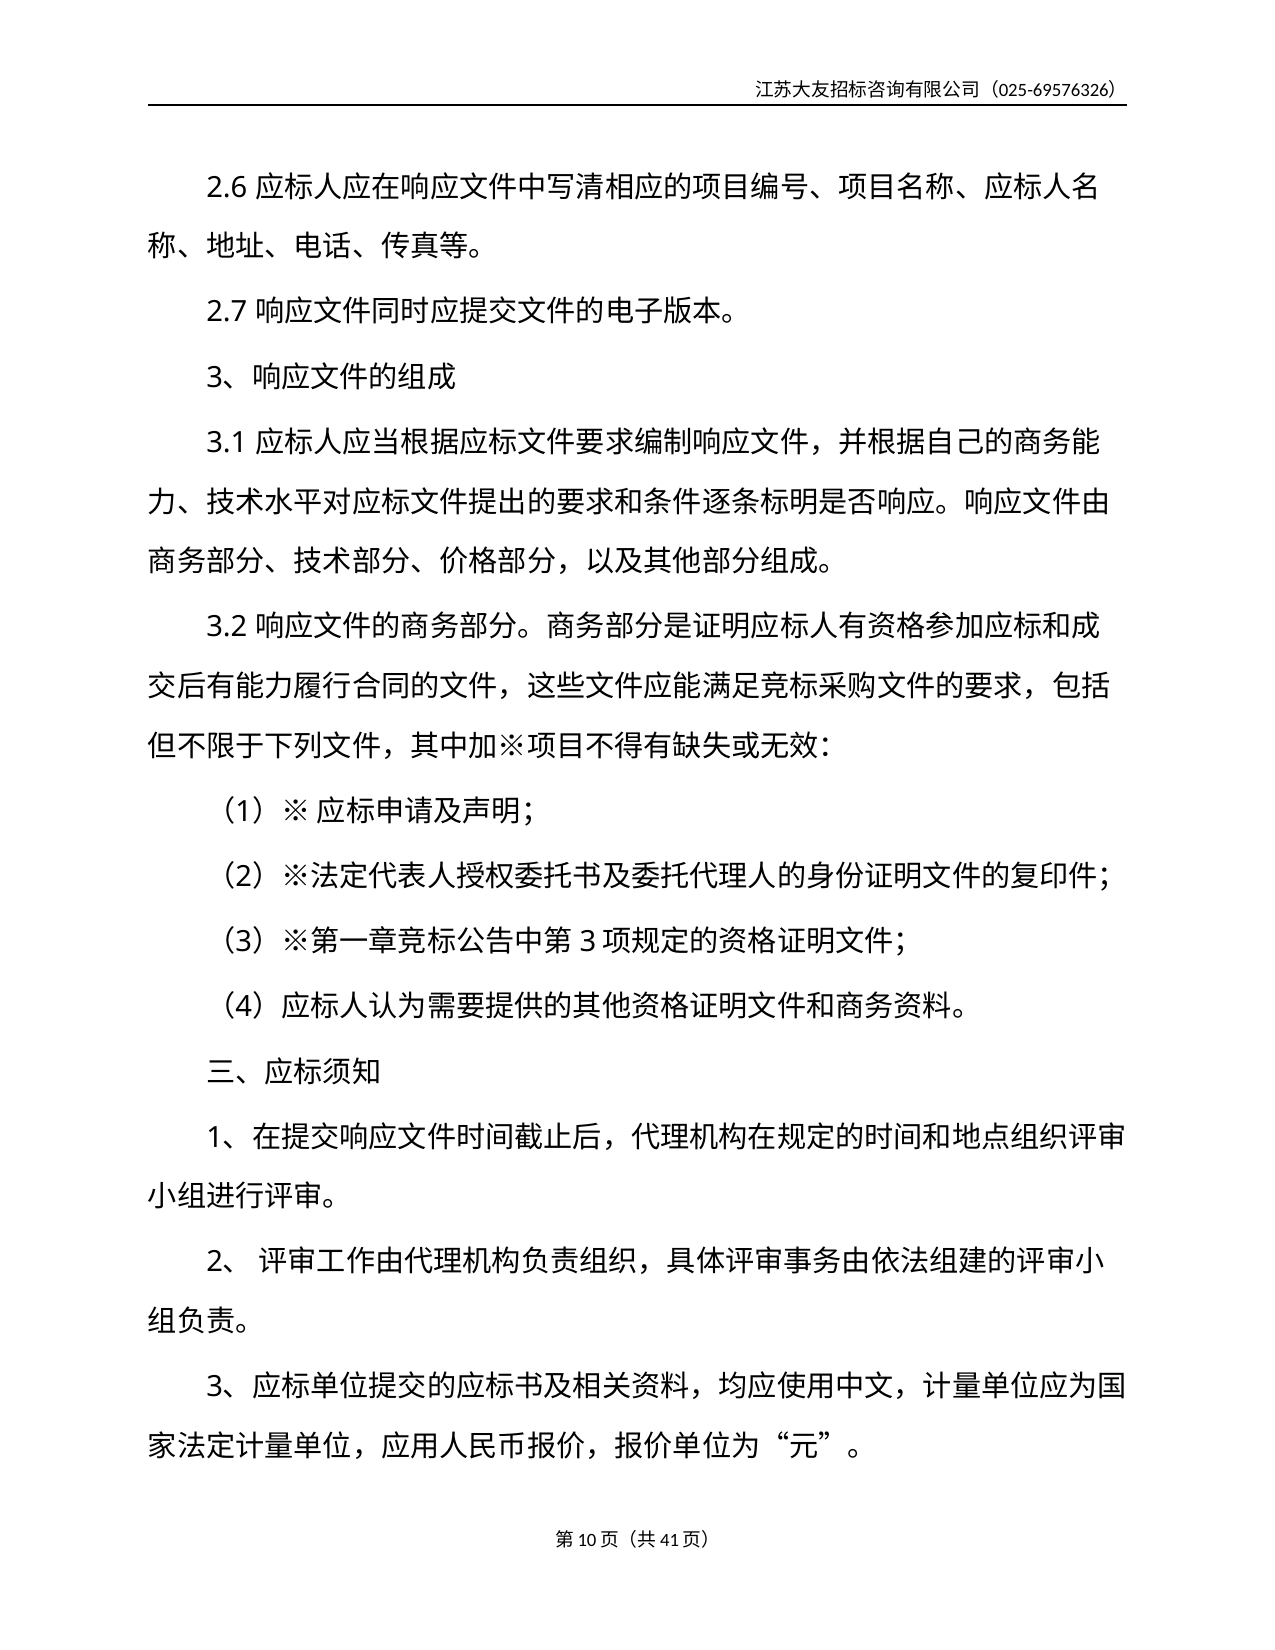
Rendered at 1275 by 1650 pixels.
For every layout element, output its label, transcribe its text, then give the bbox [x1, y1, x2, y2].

text 3、响应文件的组成 [148, 345, 1127, 404]
text 2.7 响应文件同时应提交文件的电子版本。 [148, 279, 1127, 339]
text 三、应标须知 [148, 1039, 1127, 1099]
text （1）※ 应标申请及声明； [148, 779, 1127, 838]
text 2.6 应标人应在响应文件中写清相应的项目编号、项目名称、应标人名称、地址、电话、传真等。 [148, 155, 1127, 274]
text （3）※第一章竞标公告中第 3项规定的资格证明文件； [148, 909, 1127, 969]
text 3.1 应标人应当根据应标文件要求编制响应文件，并根据自己的商务能力、技术水平对应标文件提出的要求和条件逐条标明是否响应。响应文件由商务部分、技术部分、价格部分，以及其他部分组成。 [148, 410, 1127, 589]
text 1、在提交响应文件时间截止后，代理机构在规定的时间和地点组织评审小组进行评审。 [148, 1105, 1127, 1224]
text 2、 评审工作由代理机构负责组织，具体评审事务由依法组建的评审小组负责。 [148, 1229, 1127, 1349]
text 3、应标单位提交的应标书及相关资料，均应使用中文，计量单位应为国家法定计量单位，应用人民币报价，报价单位为“元”。 [148, 1354, 1127, 1473]
text 3.2 响应文件的商务部分。商务部分是证明应标人有资格参加应标和成交后有能力履行合同的文件，这些文件应能满足竞标采购文件的要求，包括但不限于下列文件，其中加※项目不得有缺失或无效： [148, 594, 1127, 773]
text （2）※法定代表人授权委托书及委托代理人的身份证明文件的复印件； [148, 844, 1127, 903]
text （4）应标人认为需要提供的其他资格证明文件和商务资料。 [148, 974, 1127, 1034]
